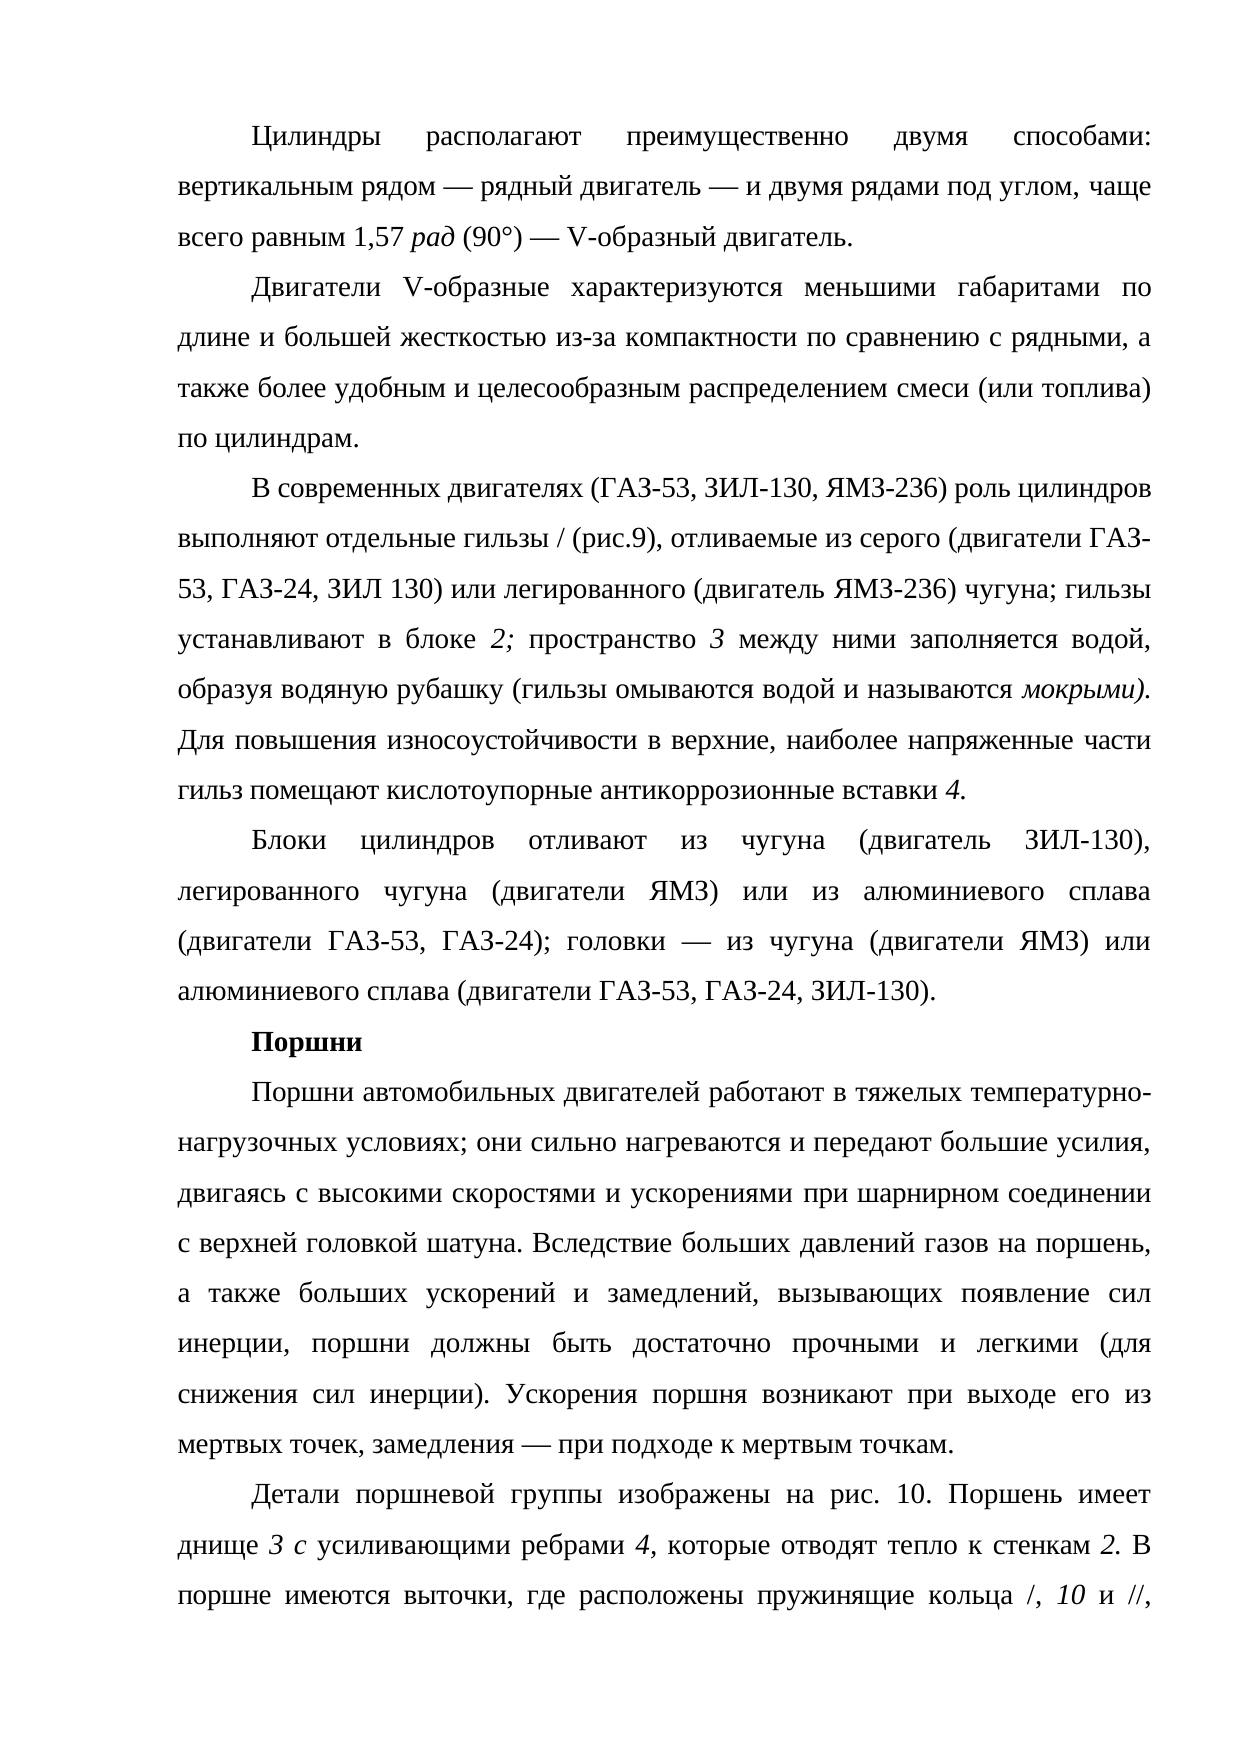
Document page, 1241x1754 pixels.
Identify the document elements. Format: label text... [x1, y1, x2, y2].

text Цилиндры располагают преимущественно двумя способами: вертикальным рядом — рядный двигатель — и двумя рядами под углом, чаще всего равным 1,57 рад (90°) — V-образный двигатель. [177, 118, 1152, 252]
text Поршни [177, 1024, 1152, 1057]
text Блоки цилиндров отливают из чугуна (двигатель ЗИЛ-130), легированного чугуна (двигатели ЯМЗ) или из алюминиевого сплава (двигатели ГАЗ-53, ГАЗ-24); головки — из чугуна (двигатели ЯМЗ) или алюминиевого сплава (двигатели ГАЗ-53, ГАЗ-24, ЗИЛ-130). [177, 822, 1152, 1007]
text Двигатели V-образные характеризуются меньшими габаритами по длине и большей жесткостью из-за компактности по сравнению с рядными, а также более удобным и целесообразным распределением смеси (или топлива) по цилиндрам. [177, 269, 1152, 453]
text В современных двигателях (ГАЗ-53, ЗИЛ-130, ЯМЗ-236) роль цилиндров выполняют отдельные гильзы / (рис.9), отливаемые из серого (двигатели ГАЗ-53, ГАЗ-24, ЗИЛ 130) или легированного (двигатель ЯМЗ-236) чугуна; гильзы устанавливают в блоке 2; пространство 3 между ними заполняется водой, образуя водяную рубашку (гильзы омываются водой и называются мокрыми). Для повышения износоустойчивости в верхние, наиболее напряженные части гильз помещают кислотоупорные антикоррозионные вставки 4. [177, 470, 1152, 806]
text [177, 1477, 1152, 1611]
text Поршни автомобильных двигателей работают в тяжелых температурно-нагрузочных условиях; они сильно нагреваются и передают большие усилия, двигаясь с высокими скоростями и ускорениями при шарнирном соединении с верхней головкой шатуна. Вследствие больших давлений газов на поршень, а также больших ускорений и замедлений, вызывающих появление сил инерции, поршни должны быть достаточно прочными и легкими (для снижения сил инерции). Ускорения поршня возникают при выходе его из мертвых точек, замедления — при подходе к мертвым точкам. [177, 1074, 1152, 1460]
